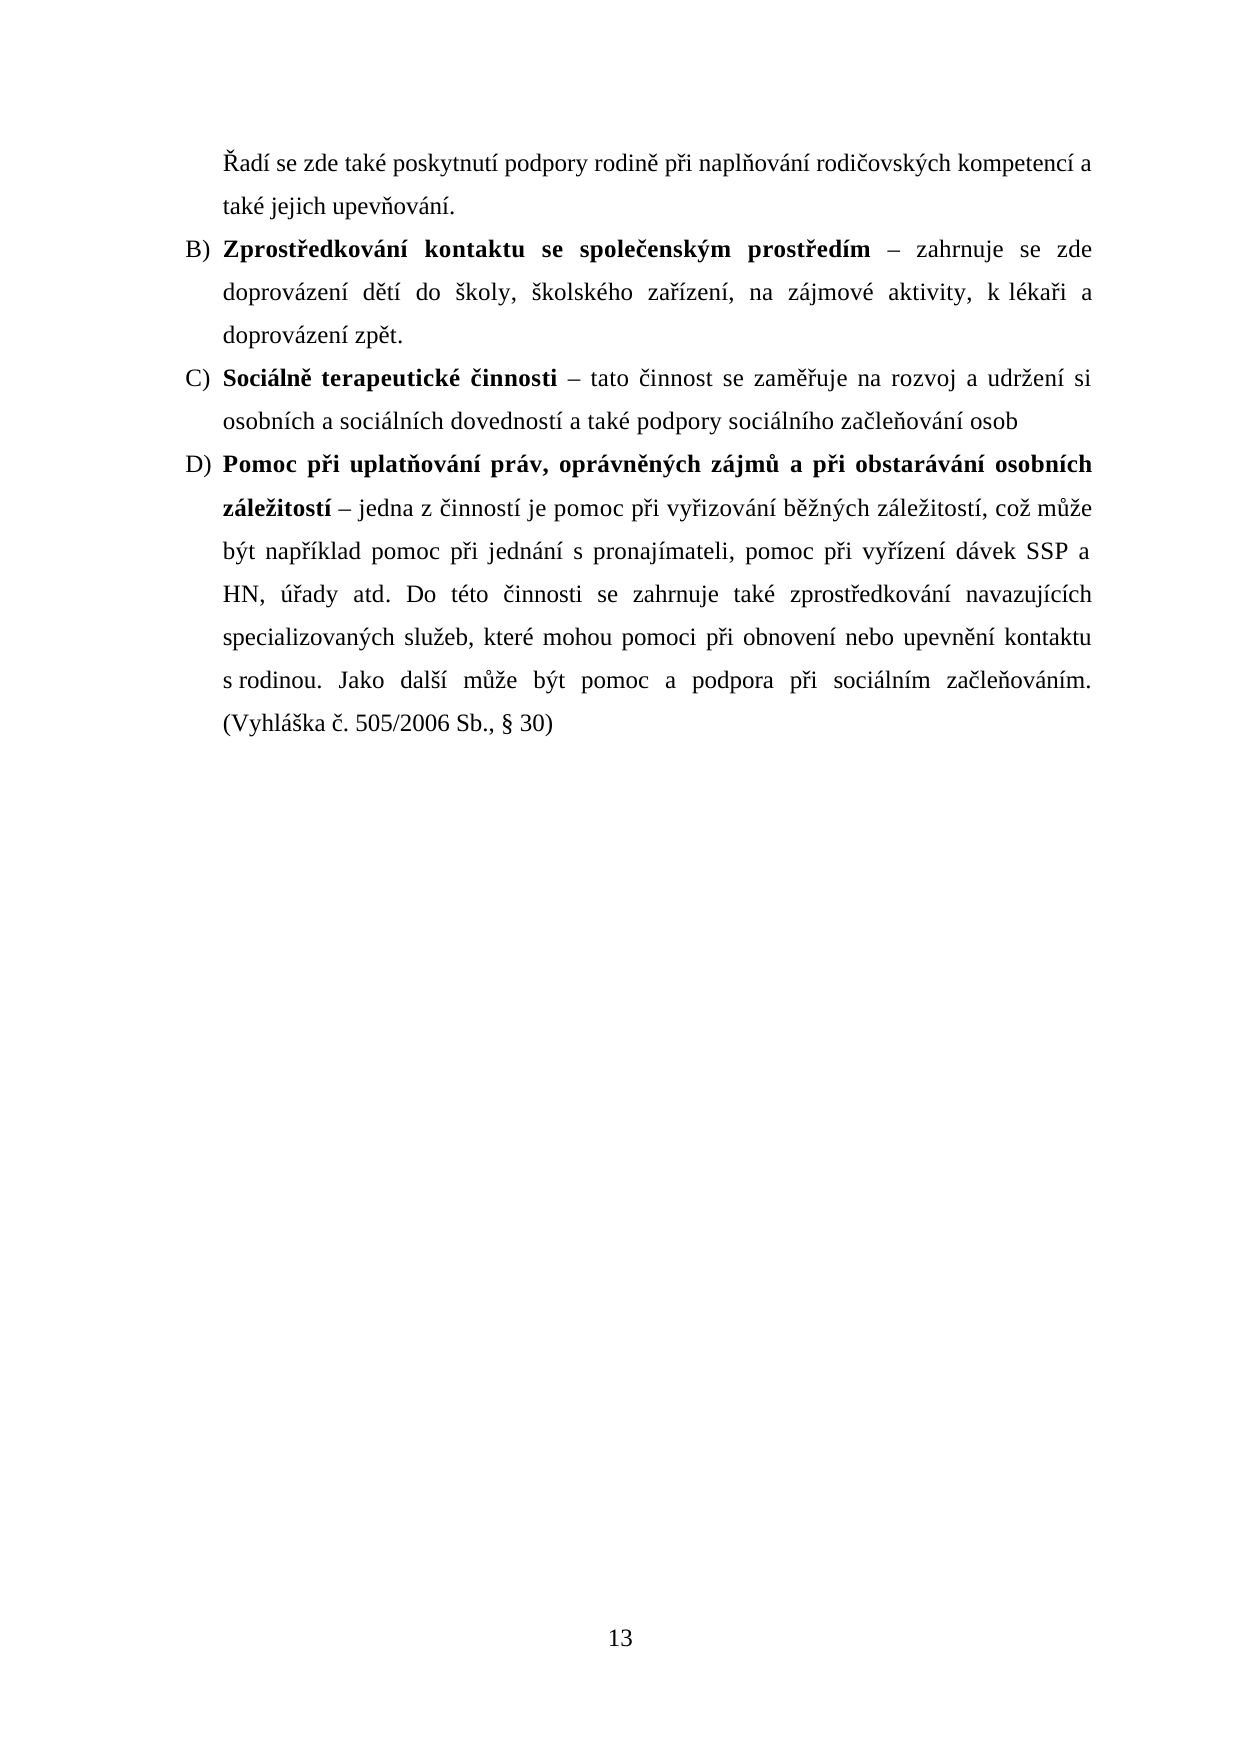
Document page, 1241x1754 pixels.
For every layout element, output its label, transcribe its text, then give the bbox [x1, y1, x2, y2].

list Zprostředkování kontaktu se společenským prostředím – zahrnuje se zde doprovázení dětí do školy, školského zařízení, na zájmové aktivity, k lékaři a doprovázení zpět. [185, 234, 1093, 349]
list Sociálně terapeutické činnosti – tato činnost se zaměřuje na rozvoj a udržení si osobních a sociálních dovedností a také podpory sociálního začleňování osob [185, 363, 1093, 435]
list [185, 148, 1093, 219]
list Pomoc při uplatňování práv, oprávněných zájmů a při obstarávání osobních záležitostí – jedna z činností je pomoc při vyřizování běžných záležitostí, což může být například pomoc při jednání s pronajímateli, pomoc při vyřízení dávek SSP a HN, úřady atd. Do této činnosti se zahrnuje také zprostředkování navazujících specializovaných služeb, které mohou pomoci při obnovení nebo upevnění kontaktu s rodinou. Jako další může být pomoc a podpora při sociálním začleňováním. (Vyhláška č. 505/2006 Sb., § 30) [185, 449, 1093, 737]
